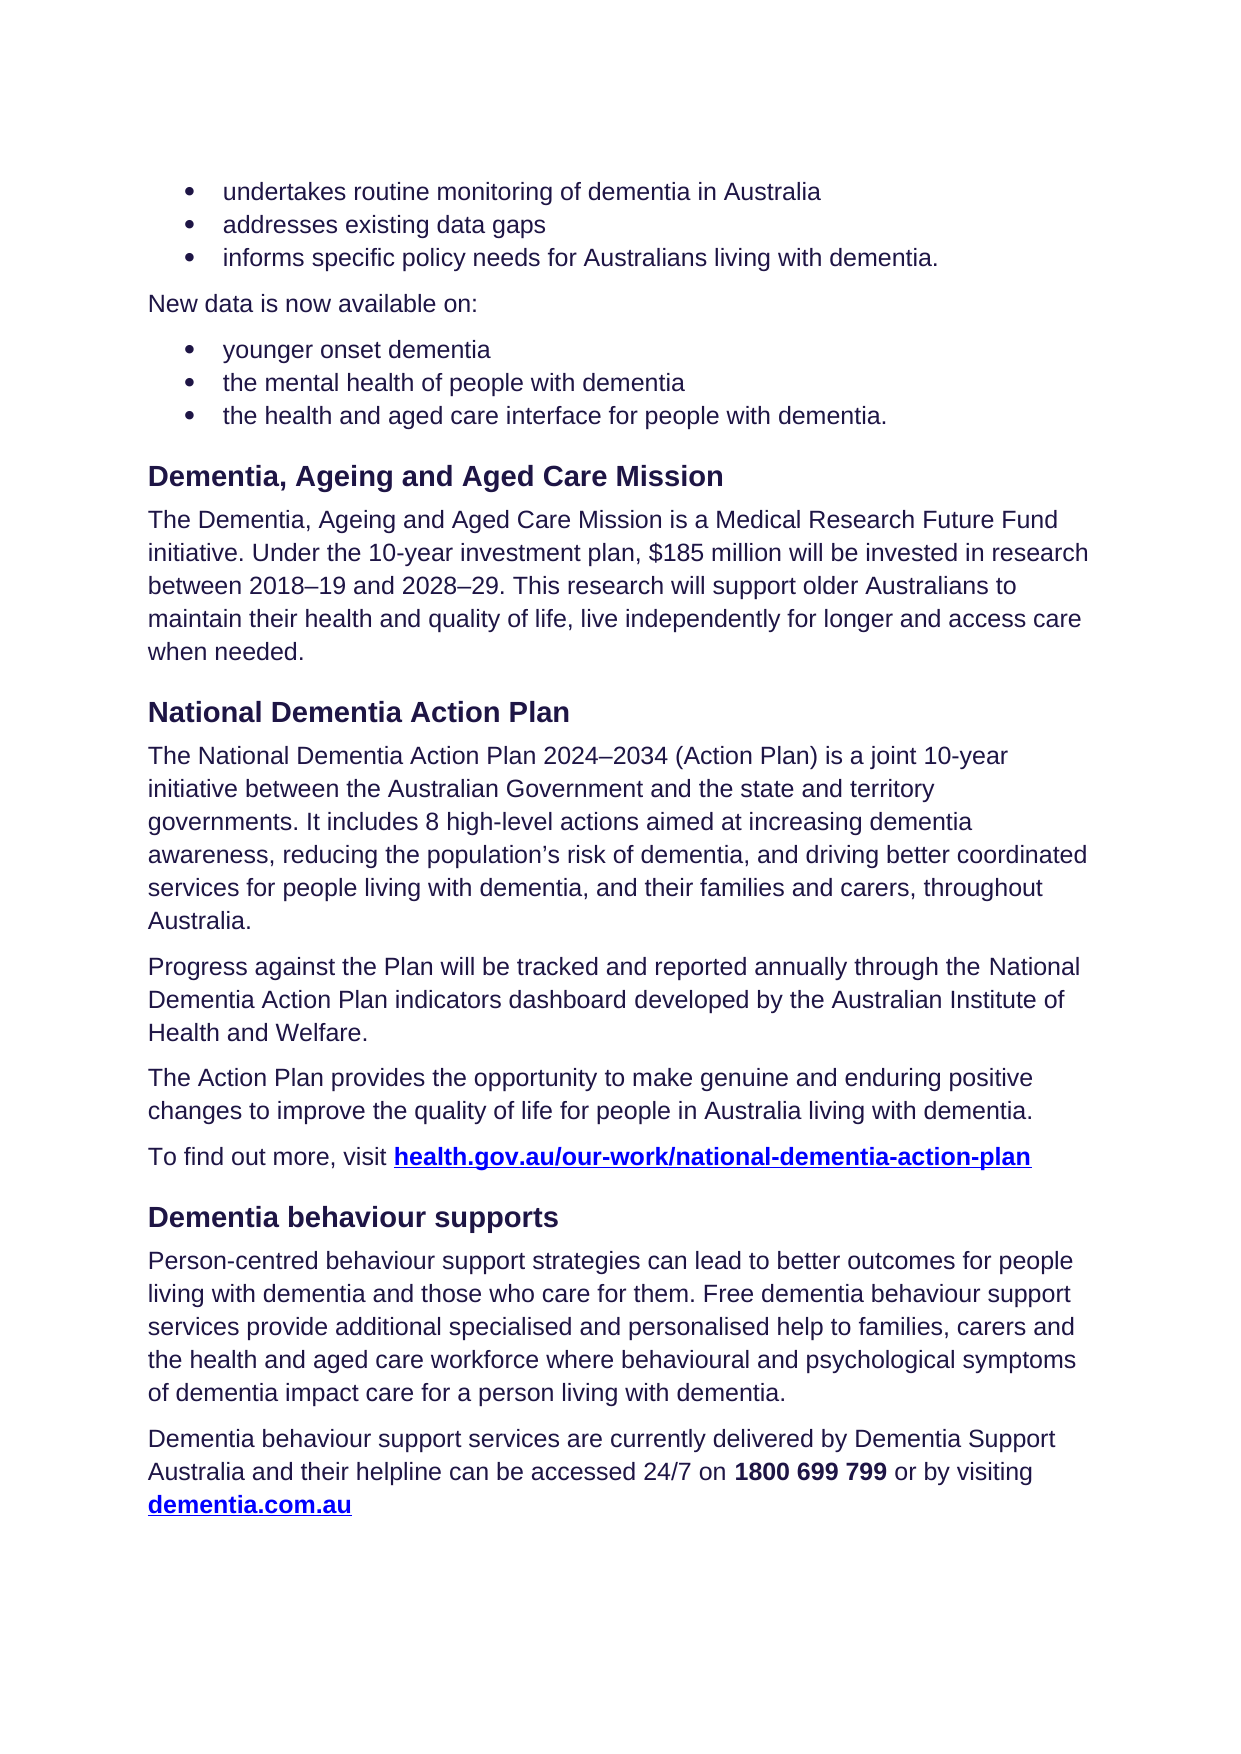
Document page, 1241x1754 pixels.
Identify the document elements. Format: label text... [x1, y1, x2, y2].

subtitle National Dementia Action Plan [148, 695, 1092, 729]
text New data is now available on: [148, 289, 1092, 318]
text Dementia behaviour support services are currently delivered by Dementia Support Australia and their helpline can be accessed 24/7 on 1800 699 799 or by visiting dementia.com.au [148, 1423, 1092, 1518]
list undertakes routine monitoring of dementia in Australia [185, 177, 1092, 206]
list addresses existing data gaps [185, 210, 1092, 239]
list the mental health of people with dementia [185, 368, 1092, 397]
text The National Dementia Action Plan 2024–2034 (Action Plan) is a joint 10-year initiative between the Australian Government and the state and territory governments. It includes 8 high-level actions aimed at increasing dementia awareness, reducing the population’s risk of dementia, and driving better coordinated services for people living with dementia, and their families and carers, throughout Australia. [148, 741, 1092, 935]
subtitle Dementia, Ageing and Aged Care Mission [148, 459, 1092, 492]
text The Action Plan provides the opportunity to make genuine and enduring positive changes to improve the quality of life for people in Australia living with dementia. [148, 1063, 1092, 1125]
subtitle Dementia behaviour supports [148, 1200, 1092, 1233]
text Person-centred behaviour support strategies can lead to better outcomes for people living with dementia and those who care for them. Free dementia behaviour support services provide additional specialised and personalised help to families, carers and the health and aged care workforce where behavioural and psychological symptoms of dementia impact care for a person living with dementia. [148, 1246, 1092, 1407]
list the health and aged care interface for people with dementia. [185, 401, 1092, 430]
list informs specific policy needs for Australians living with dementia. [185, 243, 1092, 272]
text To find out more, visit health.gov.au/our-work/national-dementia-action-plan [148, 1142, 1092, 1171]
text The Dementia, Ageing and Aged Care Mission is a Medical Research Future Fund initiative. Under the 10-year investment plan, $185 million will be invested in research between 2018–19 and 2028–29. This research will support older Australians to maintain their health and quality of life, live independently for longer and access care when needed. [148, 505, 1092, 666]
list younger onset dementia [185, 334, 1092, 363]
text Progress against the Plan will be tracked and reported annually through the National Dementia Action Plan indicators dashboard developed by the Australian Institute of Health and Welfare. [148, 952, 1092, 1047]
